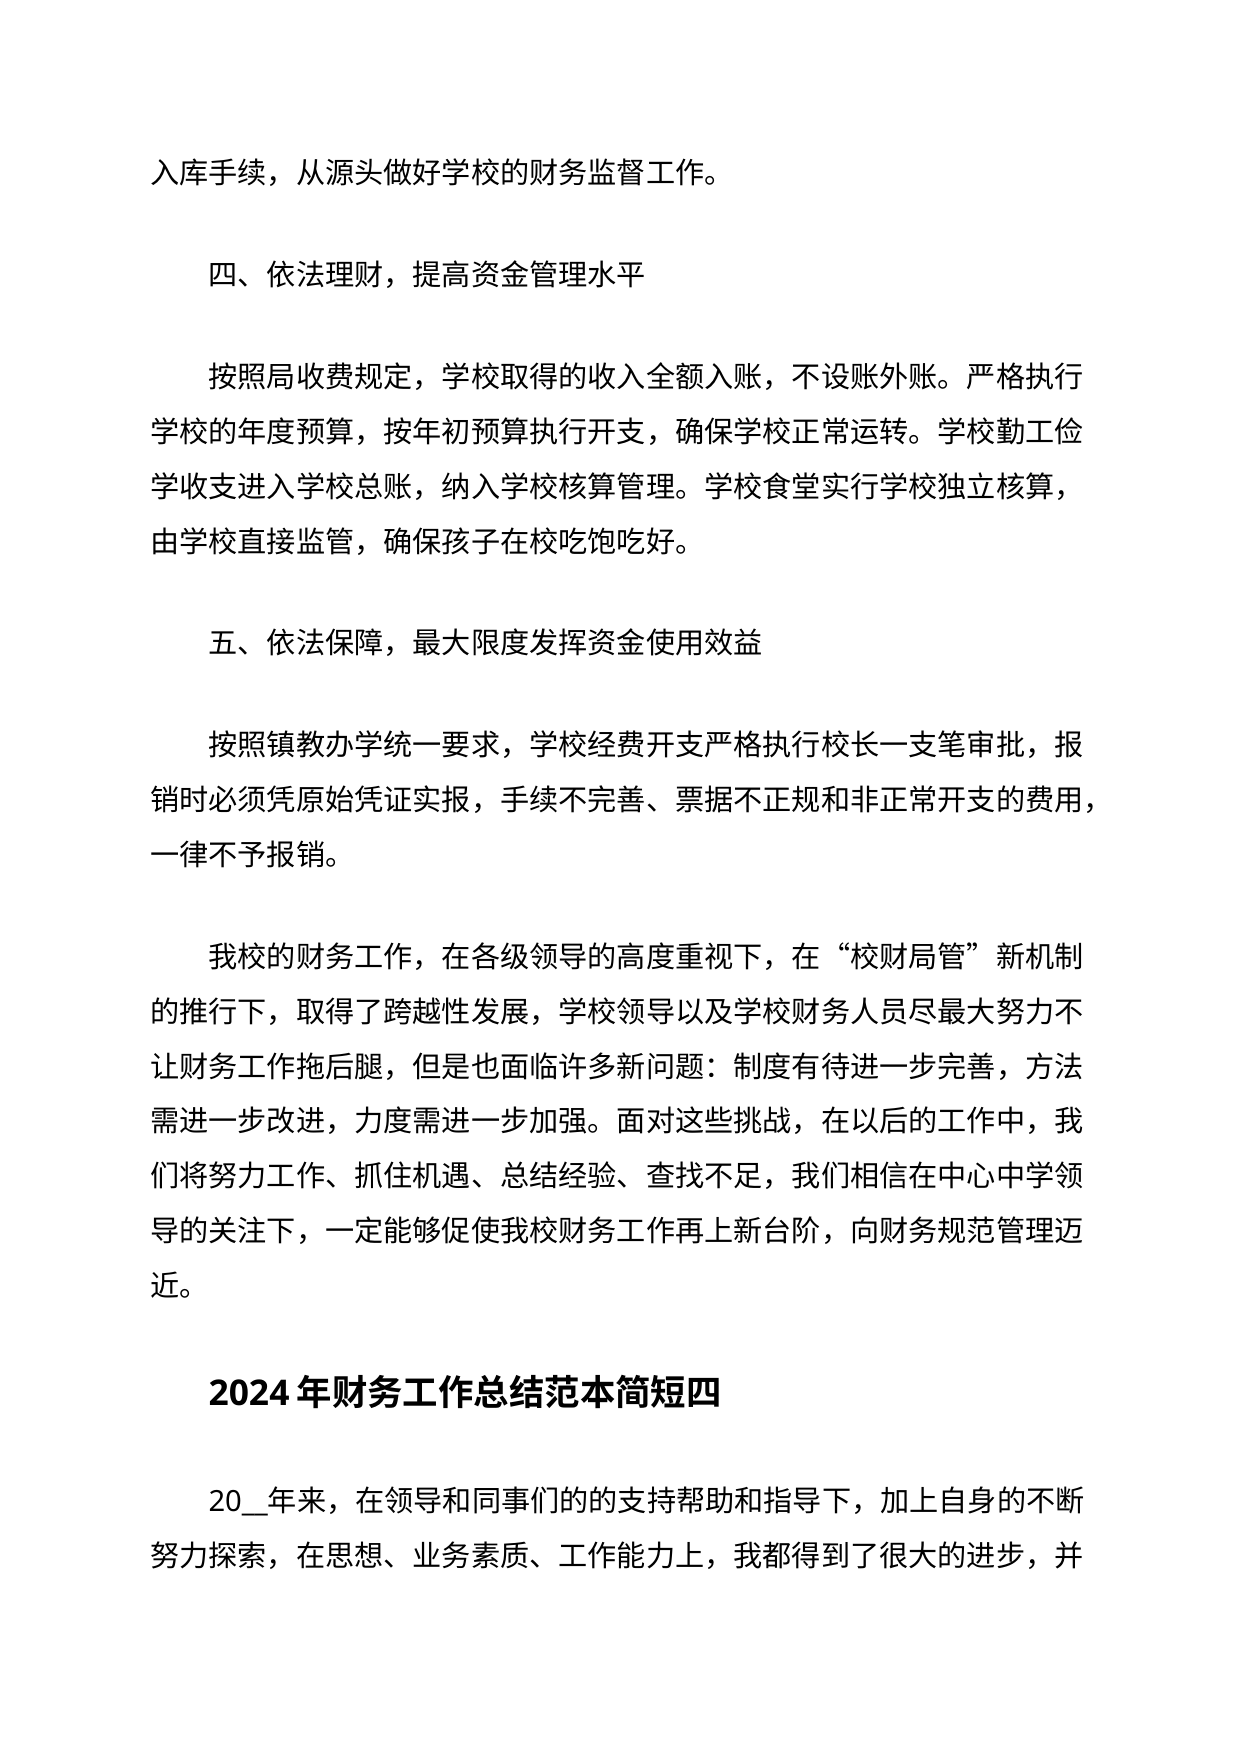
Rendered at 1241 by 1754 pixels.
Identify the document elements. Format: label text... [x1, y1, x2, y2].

text 我校的财务工作，在各级领导的高度重视下，在“校财局管”新机制的推行下，取得了跨越性发展，学校领导以及学校财务人员尽最大努力不让财务工作拖后腿，但是也面临许多新问题：制度有待进一步完善，方法需进一步改进，力度需进一步加强。面对这些挑战，在以后的工作中，我们将努力工作、抓住机遇、总结经验、查找不足，我们相信在中心中学领导的关注下，一定能够促使我校财务工作再上新台阶，向财务规范管理迈近。 [150, 933, 1090, 1305]
text 按照镇教办学统一要求，学校经费开支严格执行校长一支笔审批，报销时必须凭原始凭证实报，手续不完善、票据不正规和非正常开支的费用，一律不予报销。 [150, 722, 1090, 874]
text 五、依法保障，最大限度发挥资金使用效益 [150, 620, 1090, 662]
text 四、依法理财，提高资金管理水平 [150, 252, 1090, 294]
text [150, 1478, 1090, 1575]
text 按照局收费规定，学校取得的收入全额入账，不设账外账。严格执行学校的年度预算，按年初预算执行开支，确保学校正常运转。学校勤工俭学收支进入学校总账，纳入学校核算管理。学校食堂实行学校独立核算，由学校直接监管，确保孩子在校吃饱吃好。 [150, 353, 1090, 561]
text 2024年财务工作总结范本简短四 [150, 1364, 1090, 1416]
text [150, 150, 1090, 192]
